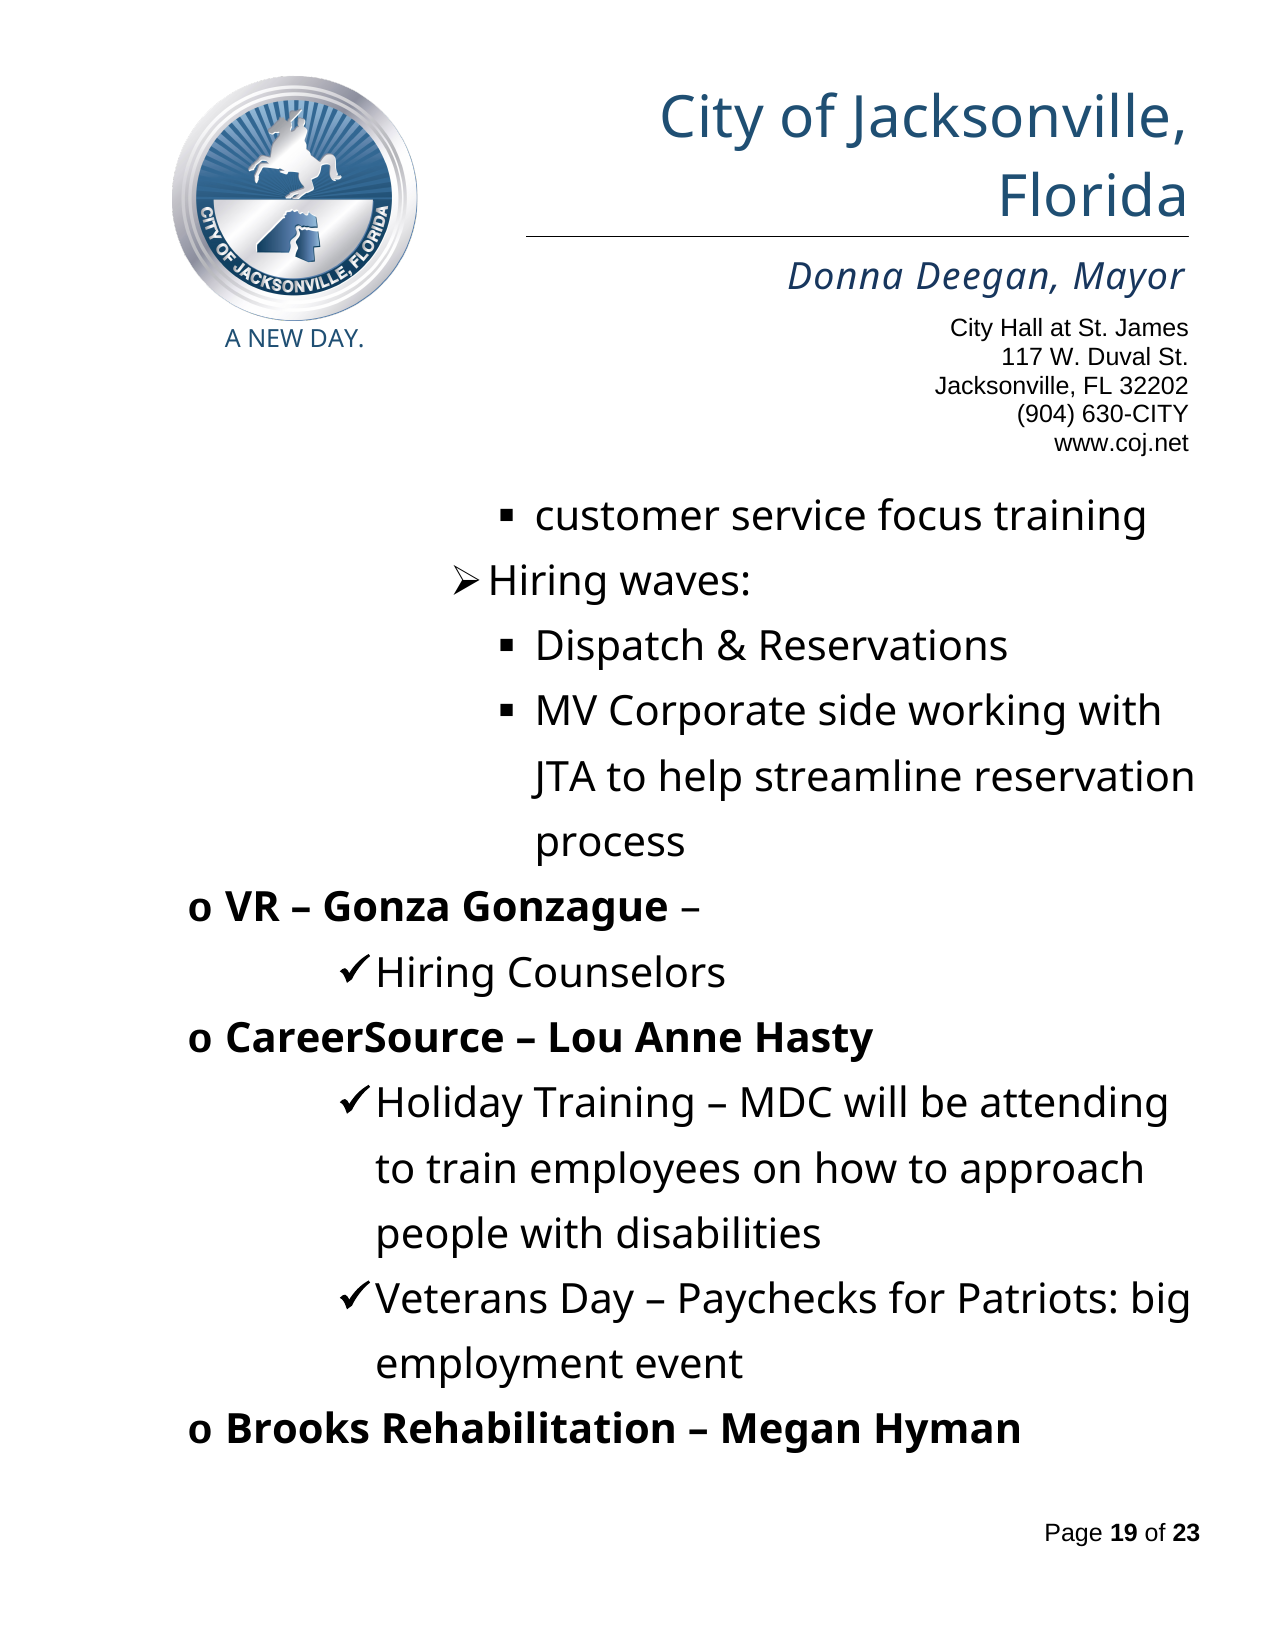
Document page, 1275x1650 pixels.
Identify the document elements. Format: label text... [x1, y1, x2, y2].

list Hiring Counselors [337, 942, 1200, 999]
list Holiday Training – MDC will be attending to train employees on how to approach people with disabilities [337, 1073, 1200, 1261]
list Hiring waves: [450, 551, 1200, 608]
list customer service focus training [497, 486, 1200, 542]
list MV Corporate side working with JTA to help streamline reservation process [497, 681, 1200, 868]
list Dispatch & Reservations [497, 616, 1200, 673]
list Brooks Rehabilitation – Megan Hyman [187, 1399, 1200, 1456]
list CareerSource – Lou Anne Hasty [187, 1008, 1200, 1065]
list Veterans Day – Paychecks for Patriots: big employment event [337, 1269, 1200, 1391]
picture [172, 75, 418, 321]
list VR – Gonza Gonzague – [187, 877, 1200, 934]
